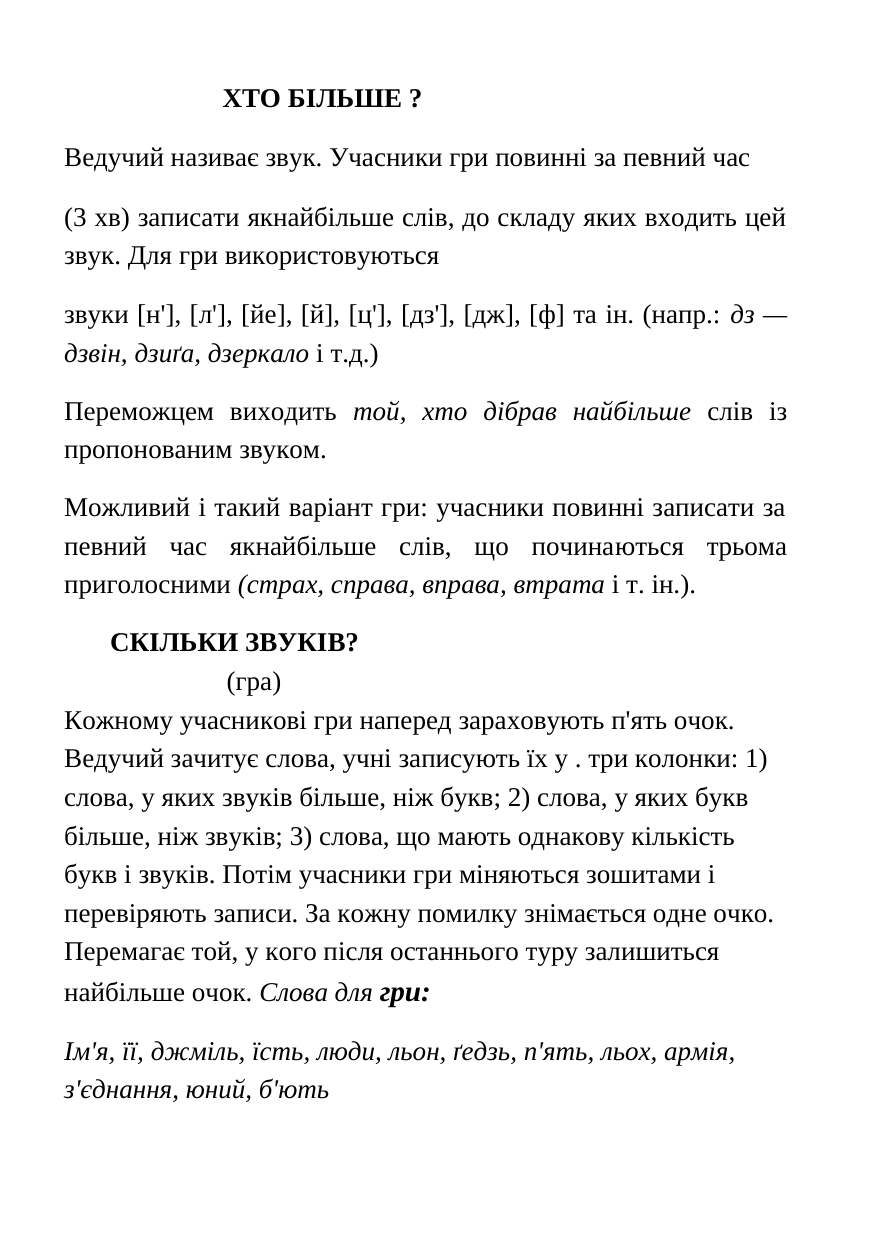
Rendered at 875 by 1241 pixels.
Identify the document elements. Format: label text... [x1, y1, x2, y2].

text Переможцем виходить той, хто дібрав найбільше слів із пропонованим звуком. [64, 395, 787, 465]
text Можливий і такий варіант гри: учасники повинні записати за певний час якнайбільше слів, що починаються трьома приголосними (страх, справа, вправа, втрата і т. ін.). [64, 491, 787, 600]
text ХТО БІЛЬШЕ ? [222, 82, 787, 113]
text Ведучий називає звук. Учасники гри повинні за певний час [64, 141, 787, 172]
text звуки [н'], [л'], [йе], [й], [ц'], [дз'], [дж], [ф] та ін. (напр.: дз — дзвін, дзиґа, дзеркало і т.д.) [64, 299, 787, 369]
text СКІЛЬКИ ЗВУКІВ? [64, 626, 787, 657]
text Кожному учасникові гри наперед зараховують п'ять очок. Ведучий зачитує слова, учні записують їх у . три колонки: 1) слова, у яких звуків більше, ніж букв; 2) слова, у яких букв більше, ніж звуків; 3) слова, що мають однакову кількість букв і звуків. Потім учасники гри міняються зошитами і перевіряють записи. За кожну помилку знімається одне очко. Перемагає той, у кого після останнього туру залишиться найбільше очок. Слова для гри: [64, 704, 787, 1008]
text Ім'я, її, джміль, їсть, люди, льон, ґедзь, п'ять, льох, армія, з'єднання, юний, б'ють [64, 1035, 787, 1105]
text (гра) [226, 665, 787, 696]
text (3 хв) записати якнайбільше слів, до складу яких входить цей звук. Для гри використовуються [64, 201, 787, 270]
